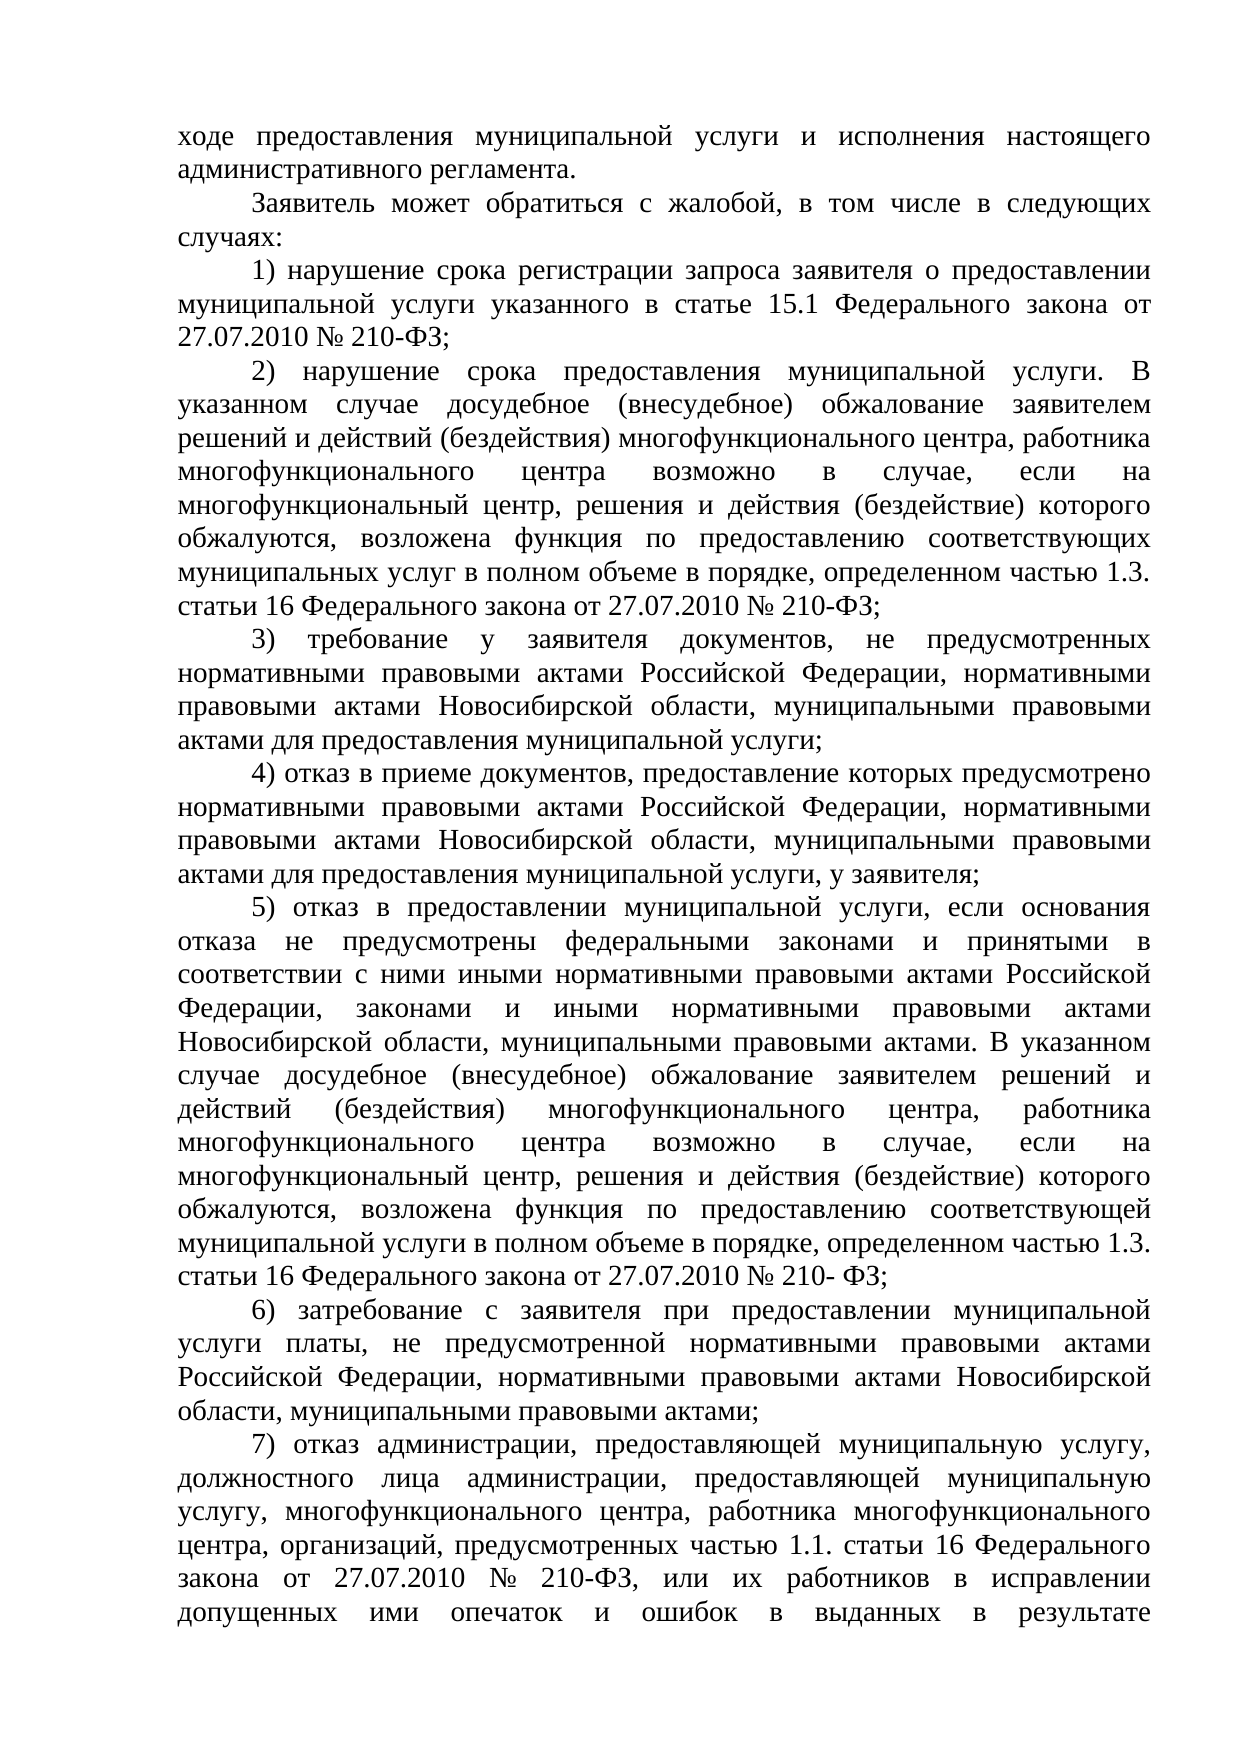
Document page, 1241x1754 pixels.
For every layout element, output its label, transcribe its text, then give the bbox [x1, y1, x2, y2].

text 6) затребование с заявителя при предоставлении муниципальной услуги платы, не предусмотренной нормативными правовыми актами Российской Федерации, нормативными правовыми актами Новосибирской области, муниципальными правовыми актами; [177, 1292, 1152, 1426]
text 3) требование у заявителя документов, не предусмотренных нормативными правовыми актами Российской Федерации, нормативными правовыми актами Новосибирской области, муниципальными правовыми актами для предоставления муниципальной услуги; [177, 621, 1152, 755]
text 5) отказ в предоставлении муниципальной услуги, если основания отказа не предусмотрены федеральными законами и принятыми в соответствии с ними иными нормативными правовыми актами Российской Федерации, законами и иными нормативными правовыми актами Новосибирской области, муниципальными правовыми актами. В указанном случае досудебное (внесудебное) обжалование заявителем решений и действий (бездействия) многофункционального центра, работника многофункционального центра возможно в случае, если на многофункциональный центр, решения и действия (бездействие) которого обжалуются, возложена функция по предоставлению соответствующей муниципальной услуги в полном объеме в порядке, определенном частью 1.3. статьи 16 Федерального закона от 27.07.2010 № 210- ФЗ; [177, 889, 1152, 1292]
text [177, 1426, 1152, 1627]
text Заявитель может обратиться с жалобой, в том числе в следующих случаях: [177, 185, 1152, 252]
text 2) нарушение срока предоставления муниципальной услуги. В указанном случае досудебное (внесудебное) обжалование заявителем решений и действий (бездействия) многофункционального центра, работника многофункционального центра возможно в случае, если на многофункциональный центр, решения и действия (бездействие) которого обжалуются, возложена функция по предоставлению соответствующих муниципальных услуг в полном объеме в порядке, определенном частью 1.3. статьи 16 Федерального закона от 27.07.2010 № 210-ФЗ; [177, 353, 1152, 621]
text 1) нарушение срока регистрации запроса заявителя о предоставлении муниципальной услуги указанного в статье 15.1 Федерального закона от 27.07.2010 № 210-ФЗ; [177, 252, 1152, 353]
text 4) отказ в приеме документов, предоставление которых предусмотрено нормативными правовыми актами Российской Федерации, нормативными правовыми актами Новосибирской области, муниципальными правовыми актами для предоставления муниципальной услуги, у заявителя; [177, 755, 1152, 889]
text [177, 118, 1152, 185]
